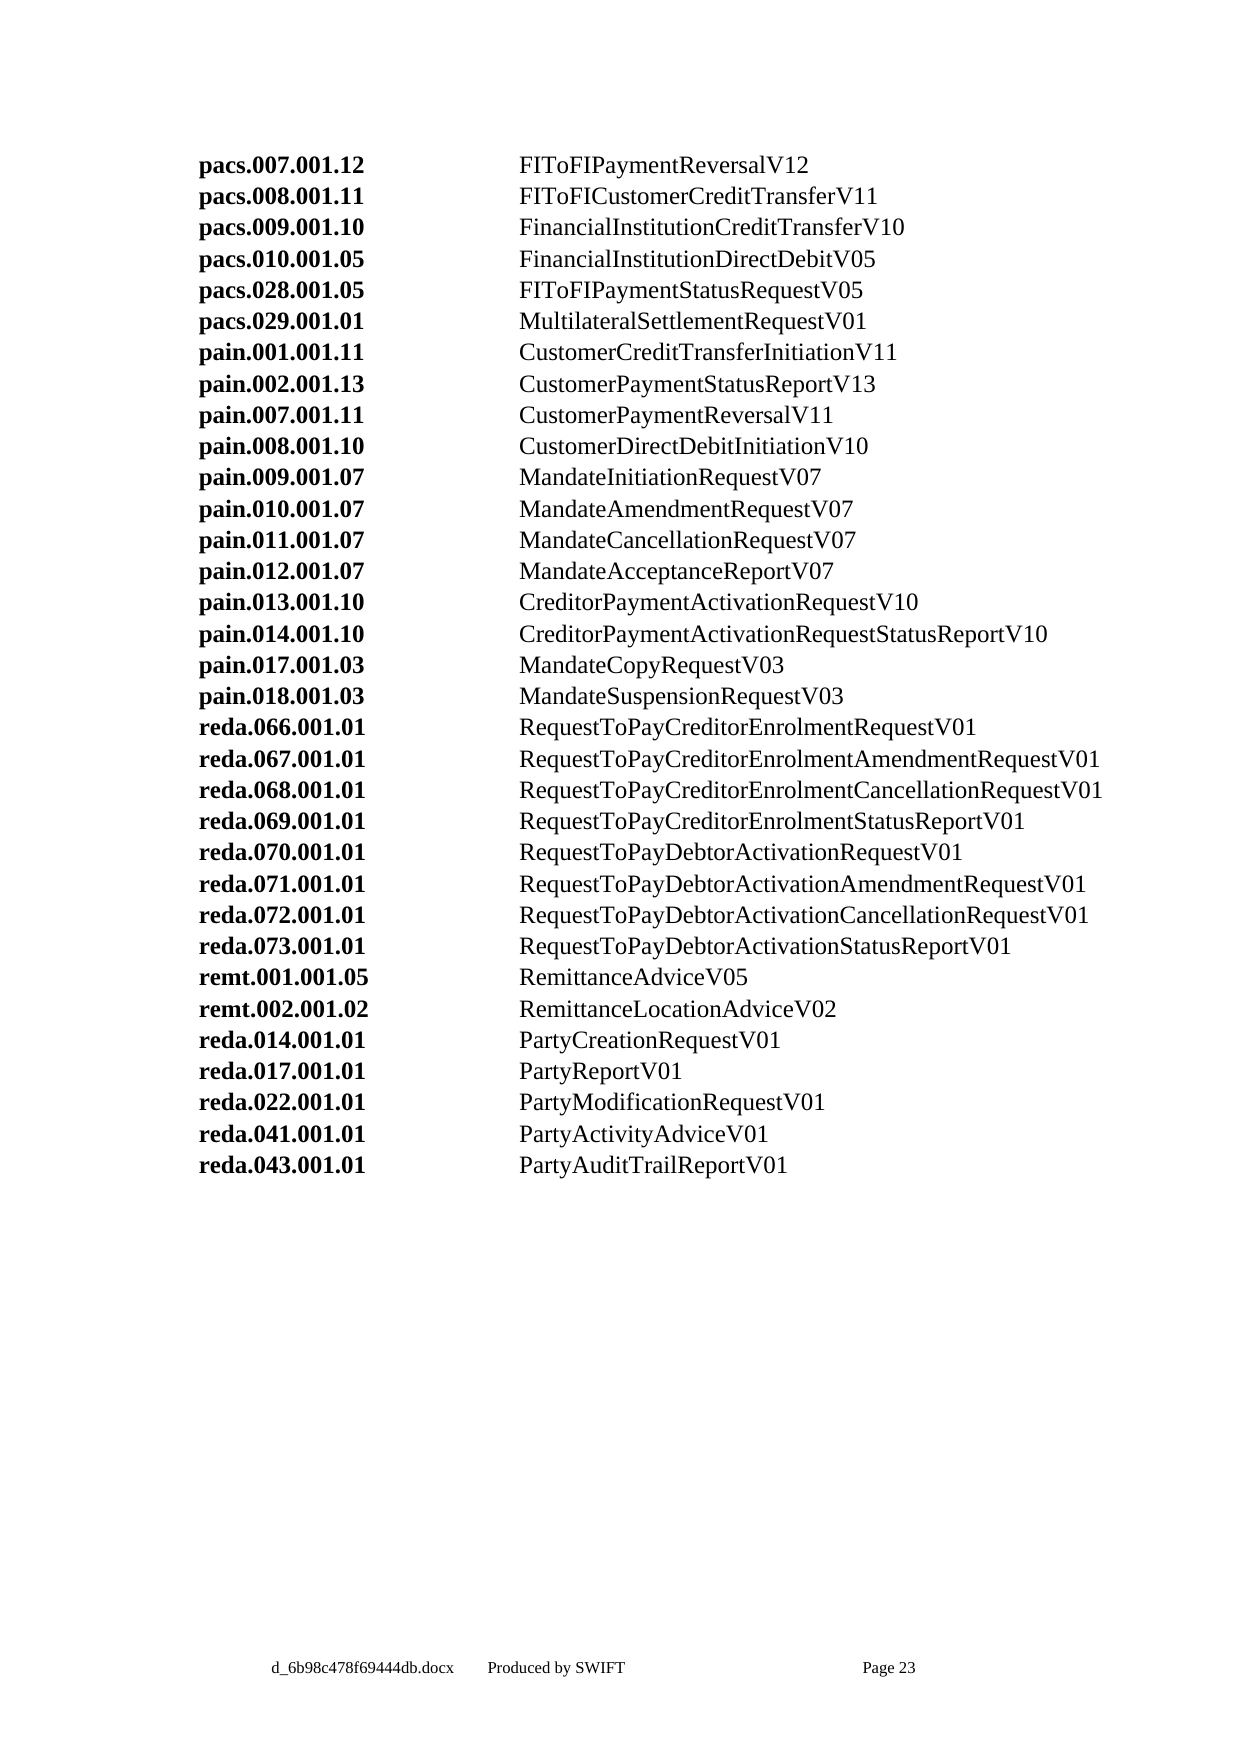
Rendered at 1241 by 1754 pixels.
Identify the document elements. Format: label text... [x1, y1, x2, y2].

table_cell PartyModificationRequestV01 [508, 1088, 1173, 1119]
table_cell PartyReportV01 [508, 1056, 1173, 1087]
table_cell pain.012.001.07 [187, 556, 508, 587]
table_cell reda.068.001.01 [187, 775, 508, 806]
table_cell pacs.007.001.12 [187, 150, 508, 181]
table_cell MandateSuspensionRequestV03 [508, 681, 1173, 712]
table_cell PartyAuditTrailReportV01 [508, 1150, 1173, 1181]
table_cell pacs.029.001.01 [187, 306, 508, 337]
table_cell remt.002.001.02 [187, 994, 508, 1025]
table_cell pacs.008.001.11 [187, 181, 508, 212]
table_cell pain.014.001.10 [187, 619, 508, 650]
table_cell pain.013.001.10 [187, 588, 508, 619]
table_cell reda.043.001.01 [187, 1150, 508, 1181]
table_cell pacs.028.001.05 [187, 275, 508, 306]
table_cell RequestToPayCreditorEnrolmentStatusReportV01 [508, 806, 1173, 837]
table_cell FinancialInstitutionCreditTransferV10 [508, 213, 1173, 244]
table_cell reda.022.001.01 [187, 1088, 508, 1119]
table_cell RequestToPayCreditorEnrolmentRequestV01 [508, 713, 1173, 744]
table_cell CreditorPaymentActivationRequestV10 [508, 588, 1173, 619]
table_cell MandateCancellationRequestV07 [508, 525, 1173, 556]
table_cell FIToFICustomerCreditTransferV11 [508, 181, 1173, 212]
table_cell CustomerPaymentReversalV11 [508, 400, 1173, 431]
table_cell CustomerDirectDebitInitiationV10 [508, 431, 1173, 462]
table_cell reda.072.001.01 [187, 900, 508, 931]
table_cell pain.011.001.07 [187, 525, 508, 556]
table_cell pain.010.001.07 [187, 494, 508, 525]
table_cell FinancialInstitutionDirectDebitV05 [508, 244, 1173, 275]
table_cell RequestToPayDebtorActivationRequestV01 [508, 838, 1173, 869]
table_cell RemittanceAdviceV05 [508, 963, 1173, 994]
table_cell RequestToPayCreditorEnrolmentCancellationRequestV01 [508, 775, 1173, 806]
table_cell pain.018.001.03 [187, 681, 508, 712]
table_cell reda.014.001.01 [187, 1025, 508, 1056]
table_cell RemittanceLocationAdviceV02 [508, 994, 1173, 1025]
table_cell pain.017.001.03 [187, 650, 508, 681]
table_cell FIToFIPaymentReversalV12 [508, 150, 1173, 181]
table_cell pain.009.001.07 [187, 463, 508, 494]
table_cell remt.001.001.05 [187, 963, 508, 994]
table_cell CustomerPaymentStatusReportV13 [508, 369, 1173, 400]
table_cell RequestToPayCreditorEnrolmentAmendmentRequestV01 [508, 744, 1173, 775]
table_cell MandateAmendmentRequestV07 [508, 494, 1173, 525]
table_cell reda.070.001.01 [187, 838, 508, 869]
table_cell MandateAcceptanceReportV07 [508, 556, 1173, 587]
table_cell reda.067.001.01 [187, 744, 508, 775]
table_cell pacs.009.001.10 [187, 213, 508, 244]
table_cell reda.071.001.01 [187, 869, 508, 900]
table_cell CustomerCreditTransferInitiationV11 [508, 338, 1173, 369]
table_cell MandateCopyRequestV03 [508, 650, 1173, 681]
table_cell reda.069.001.01 [187, 806, 508, 837]
table_cell PartyCreationRequestV01 [508, 1025, 1173, 1056]
table_cell reda.017.001.01 [187, 1056, 508, 1087]
table_cell RequestToPayDebtorActivationAmendmentRequestV01 [508, 869, 1173, 900]
table_cell reda.066.001.01 [187, 713, 508, 744]
table_cell pain.002.001.13 [187, 369, 508, 400]
table_cell PartyActivityAdviceV01 [508, 1119, 1173, 1150]
table_cell RequestToPayDebtorActivationCancellationRequestV01 [508, 900, 1173, 931]
table_cell pain.007.001.11 [187, 400, 508, 431]
table_cell reda.073.001.01 [187, 931, 508, 962]
table_cell FIToFIPaymentStatusRequestV05 [508, 275, 1173, 306]
table_cell CreditorPaymentActivationRequestStatusReportV10 [508, 619, 1173, 650]
table_cell pacs.010.001.05 [187, 244, 508, 275]
table_cell MandateInitiationRequestV07 [508, 463, 1173, 494]
table_cell RequestToPayDebtorActivationStatusReportV01 [508, 931, 1173, 962]
table_cell MultilateralSettlementRequestV01 [508, 306, 1173, 337]
table_cell pain.001.001.11 [187, 338, 508, 369]
table_cell pain.008.001.10 [187, 431, 508, 462]
table_cell reda.041.001.01 [187, 1119, 508, 1150]
